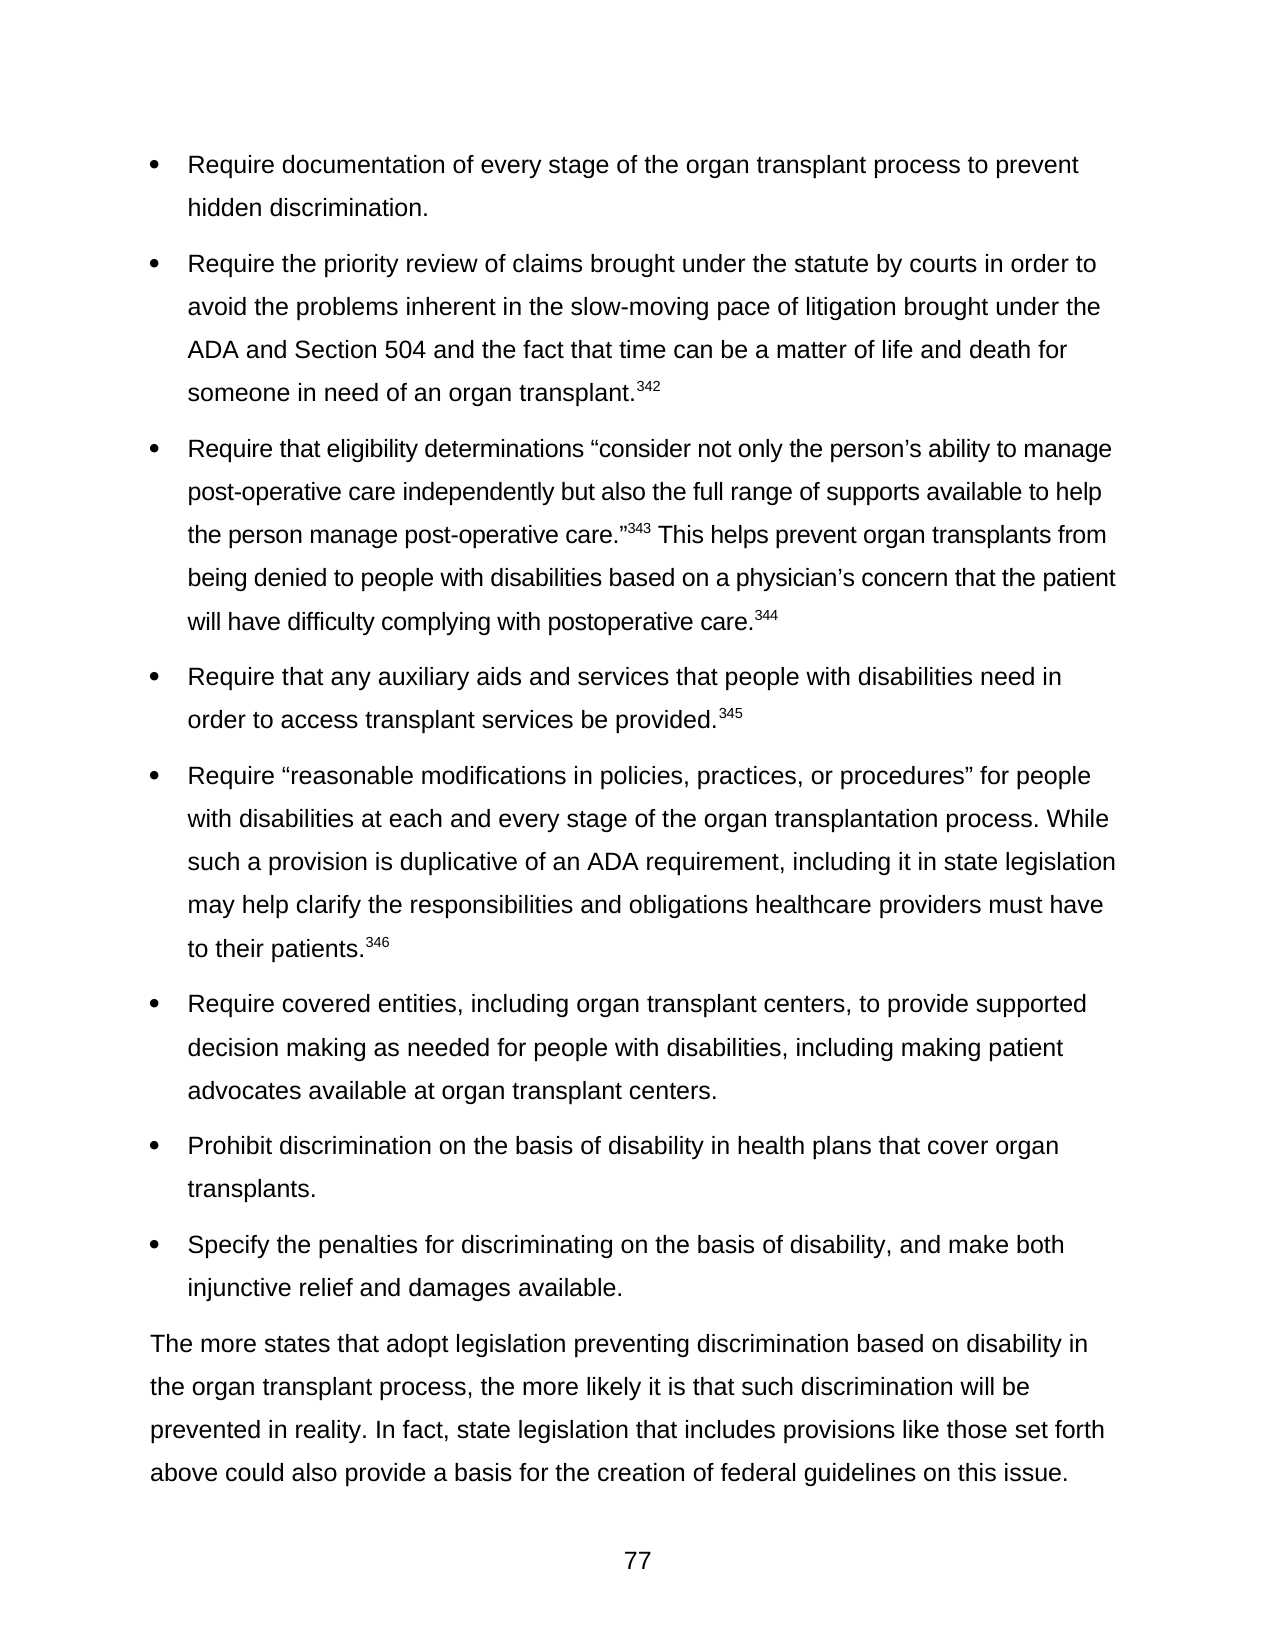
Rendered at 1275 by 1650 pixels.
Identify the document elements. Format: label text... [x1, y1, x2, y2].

text Require the priority review of claims brought under the statute by courts in order to avoid the problems inherent in the slow-moving pace of litigation brought under the ADA and Section 504 and the fact that time can be a matter of life and death for someone in need of an organ transplant. [150, 249, 1125, 407]
text Specify the penalties for discriminating on the basis of disability, and make both injunctive relief and damages available. [150, 1230, 1125, 1302]
text Require documentation of every stage of the organ transplant process to prevent hidden discrimination. [150, 150, 1125, 222]
text Require that eligibility determinations “consider not only the person’s ability to manage post-operative care independently but also the full range of supports available to help the person manage post-operative care.” This helps prevent organ transplants from being denied to people with disabilities based on a physician’s concern that the patient will have difficulty complying with postoperative care. [150, 434, 1125, 635]
text Require that any auxiliary aids and services that people with disabilities need in order to access transplant services be provided. [150, 662, 1125, 734]
text Require “reasonable modifications in policies, practices, or procedures” for people with disabilities at each and every stage of the organ transplantation process. While such a provision is duplicative of an ADA requirement, including it in state legislation may help clarify the responsibilities and obligations healthcare providers must have to their patients. [150, 761, 1125, 962]
text Prohibit discrimination on the basis of disability in health plans that cover organ transplants. [150, 1131, 1125, 1203]
text Require covered entities, including organ transplant centers, to provide supported decision making as needed for people with disabilities, including making patient advocates available at organ transplant centers. [150, 989, 1125, 1104]
text The more states that adopt legislation preventing discrimination based on disability in the organ transplant process, the more likely it is that such discrimination will be prevented in reality. In fact, state legislation that includes provisions like those set forth above could also provide a basis for the creation of federal guidelines on this issue. [150, 1329, 1125, 1487]
